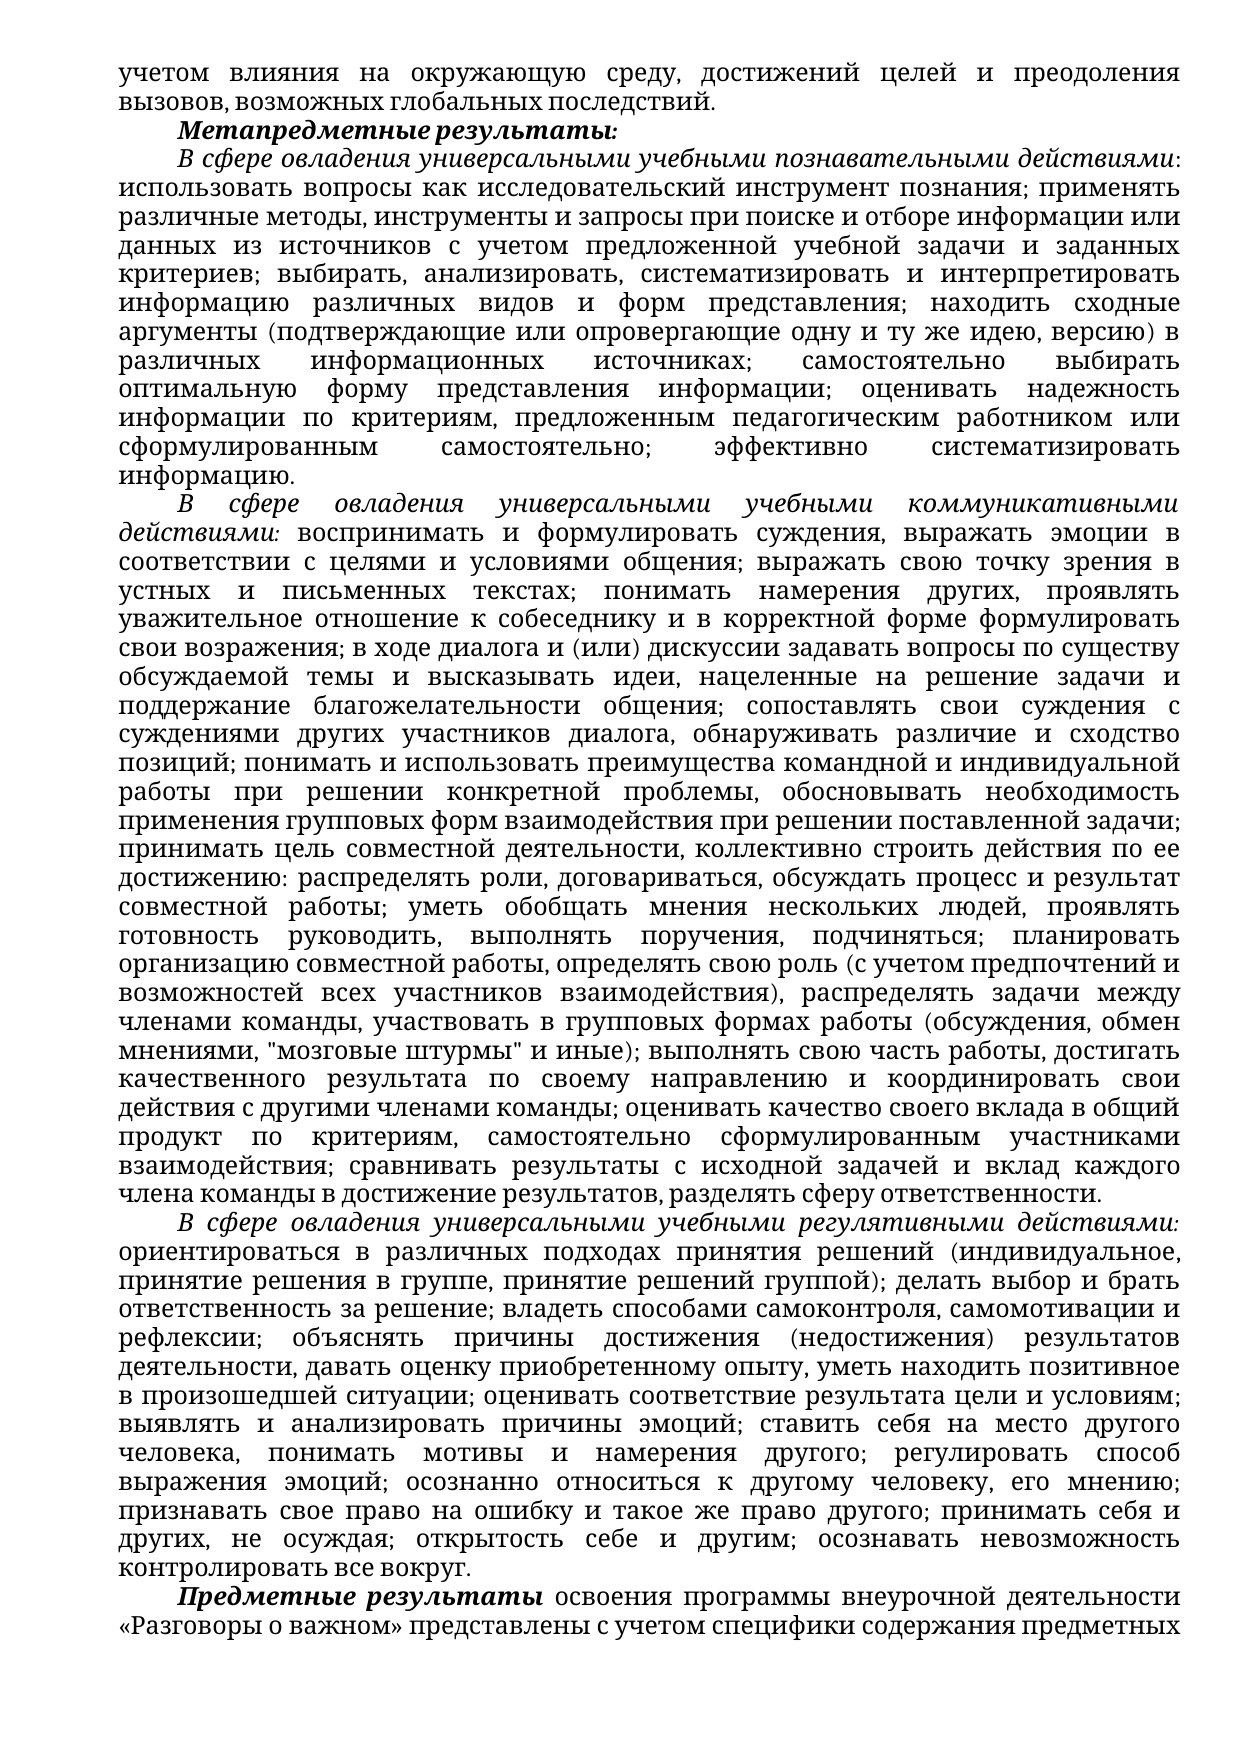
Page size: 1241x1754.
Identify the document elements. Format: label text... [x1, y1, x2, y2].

text В сфере овладения универсальными учебными коммуникативными действиями: воспринимать и формулировать суждения, выражать эмоции в соответствии с целями и условиями общения; выражать свою точку зрения в устных и письменных текстах; понимать намерения других, проявлять уважительное отношение к собеседнику и в корректной форме формулировать свои возражения; в ходе диалога и (или) дискуссии задавать вопросы по существу обсуждаемой темы и высказывать идеи, нацеленные на решение задачи и поддержание благожелательности общения; сопоставлять свои суждения с суждениями других участников диалога, обнаруживать различие и сходство позиций; понимать и использовать преимущества командной и индивидуальной работы при решении конкретной проблемы, обосновывать необходимость применения групповых форм взаимодействия при решении поставленной задачи; принимать цель совместной деятельности, коллективно строить действия по ее достижению: распределять роли, договариваться, обсуждать процесс и результат совместной работы; уметь обобщать мнения нескольких людей, проявлять готовность руководить, выполнять поручения, подчиняться; планировать организацию совместной работы, определять свою роль (с учетом предпочтений и возможностей всех участников взаимодействия), распределять задачи между членами команды, участвовать в групповых формах работы (обсуждения, обмен мнениями, "мозговые штурмы" и иные); выполнять свою часть работы, достигать качественного результата по своему направлению и координировать свои действия с другими членами команды; оценивать качество своего вклада в общий продукт по критериям, самостоятельно сформулированным участниками взаимодействия; сравнивать результаты с исходной задачей и вклад каждого члена команды в достижение результатов, разделять сферу ответственности. [118, 490, 1181, 1209]
text В сфере овладения универсальными учебными регулятивными действиями: ориентироваться в различных подходах принятия решений (индивидуальное, принятие решения в группе, принятие решений группой); делать выбор и брать ответственность за решение; владеть способами самоконтроля, самомотивации и рефлексии; объяснять причины достижения (недостижения) результатов деятельности, давать оценку приобретенному опыту, уметь находить позитивное в произошедшей ситуации; оценивать соответствие результата цели и условиям; выявлять и анализировать причины эмоций; ставить себя на место другого человека, понимать мотивы и намерения другого; регулировать способ выражения эмоций; осознанно относиться к другому человеку, его мнению; признавать свое право на ошибку и такое же право другого; принимать себя и других, не осуждая; открытость себе и другим; осознавать невозможность контролировать все вокруг. [118, 1209, 1181, 1583]
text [118, 59, 1181, 117]
text В сфере овладения универсальными учебными познавательными действиями: использовать вопросы как исследовательский инструмент познания; применять различные методы, инструменты и запросы при поиске и отборе информации или данных из источников с учетом предложенной учебной задачи и заданных критериев; выбирать, анализировать, систематизировать и интерпретировать информацию различных видов и форм представления; находить сходные аргументы (подтверждающие или опровергающие одну и ту же идею, версию) в различных информационных источниках; самостоятельно выбирать оптимальную форму представления информации; оценивать надежность информации по критериям, предложенным педагогическим работником или сформулированным самостоятельно; эффективно систематизировать информацию. [118, 145, 1181, 490]
text Метапредметные результаты: [118, 117, 1181, 145]
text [118, 1583, 1181, 1640]
